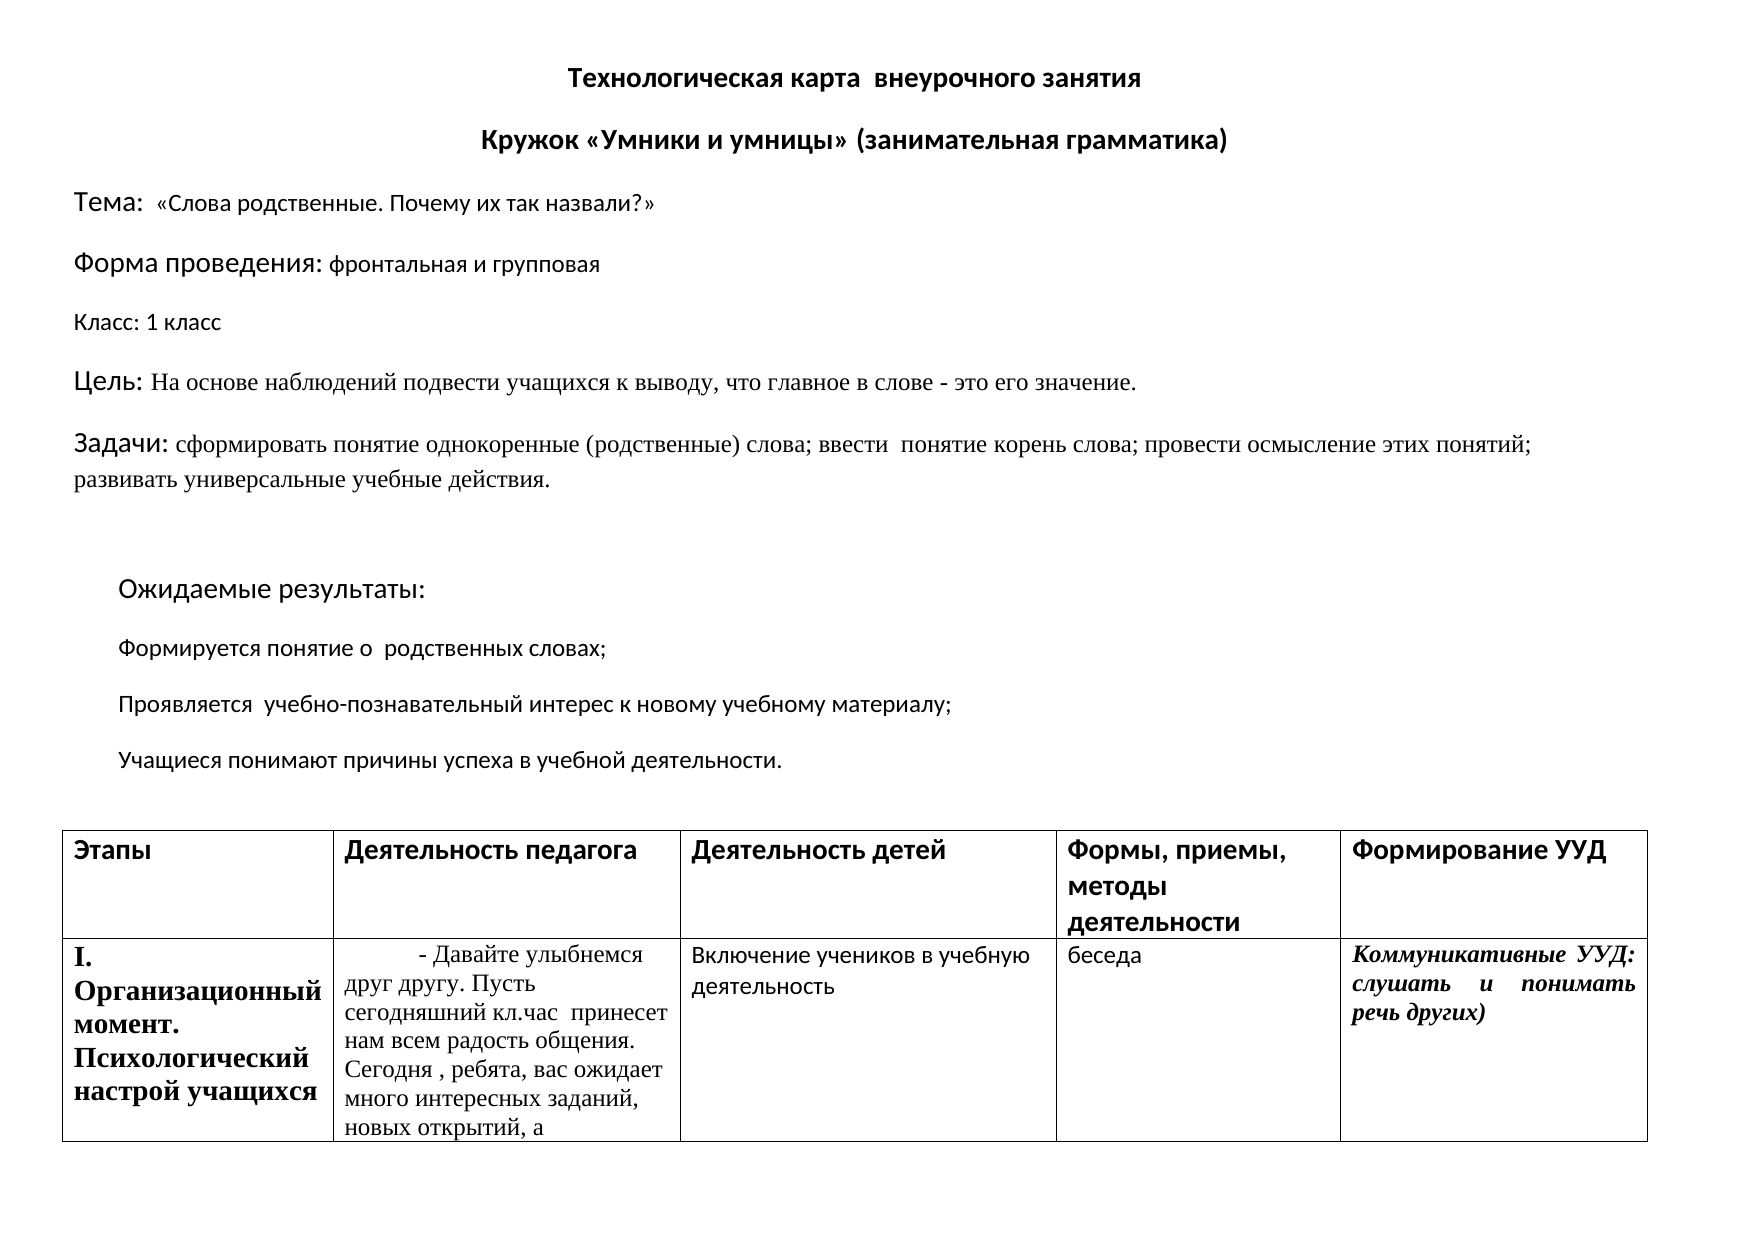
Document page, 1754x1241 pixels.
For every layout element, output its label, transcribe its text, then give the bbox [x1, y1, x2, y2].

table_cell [681, 939, 1056, 1141]
text Класс: 1 класс [74, 306, 1636, 337]
table_header Формы, приемы, методы деятельности [1057, 831, 1340, 938]
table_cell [63, 939, 333, 1141]
table_header Этапы [63, 831, 333, 938]
text Технологическая карта внеурочного занятия [74, 59, 1636, 95]
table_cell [1341, 939, 1647, 1141]
table_header Деятельность детей [681, 831, 1056, 938]
table_header Деятельность педагога [334, 831, 680, 938]
table_header Формирование УУД [1341, 831, 1647, 938]
text Форма проведения: фронтальная и групповая [74, 244, 1636, 280]
table_cell беседа [1057, 939, 1340, 1141]
text Учащиеся понимают причины успеха в учебной деятельности. [118, 744, 1636, 774]
text Тема: «Слова родственные. Почему их так назвали?» [74, 183, 1636, 218]
text Проявляется учебно-познавательный интерес к новому учебному материалу; [118, 688, 1636, 719]
text Ожидаемые результаты: [118, 571, 1636, 606]
text Задачи: сформировать понятие однокоренные (родственные) слова; ввести понятие корень слова; провести осмысление этих понятий; развивать универсальные учебные действия. [74, 424, 1636, 492]
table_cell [334, 939, 680, 1141]
text Цель: На основе наблюдений подвести учащихся к выводу, что главное в слове - это его значение. [74, 362, 1636, 398]
text Кружок «Умники и умницы» (занимательная грамматика) [74, 121, 1636, 156]
text Формируется понятие о родственных словах; [118, 632, 1636, 663]
